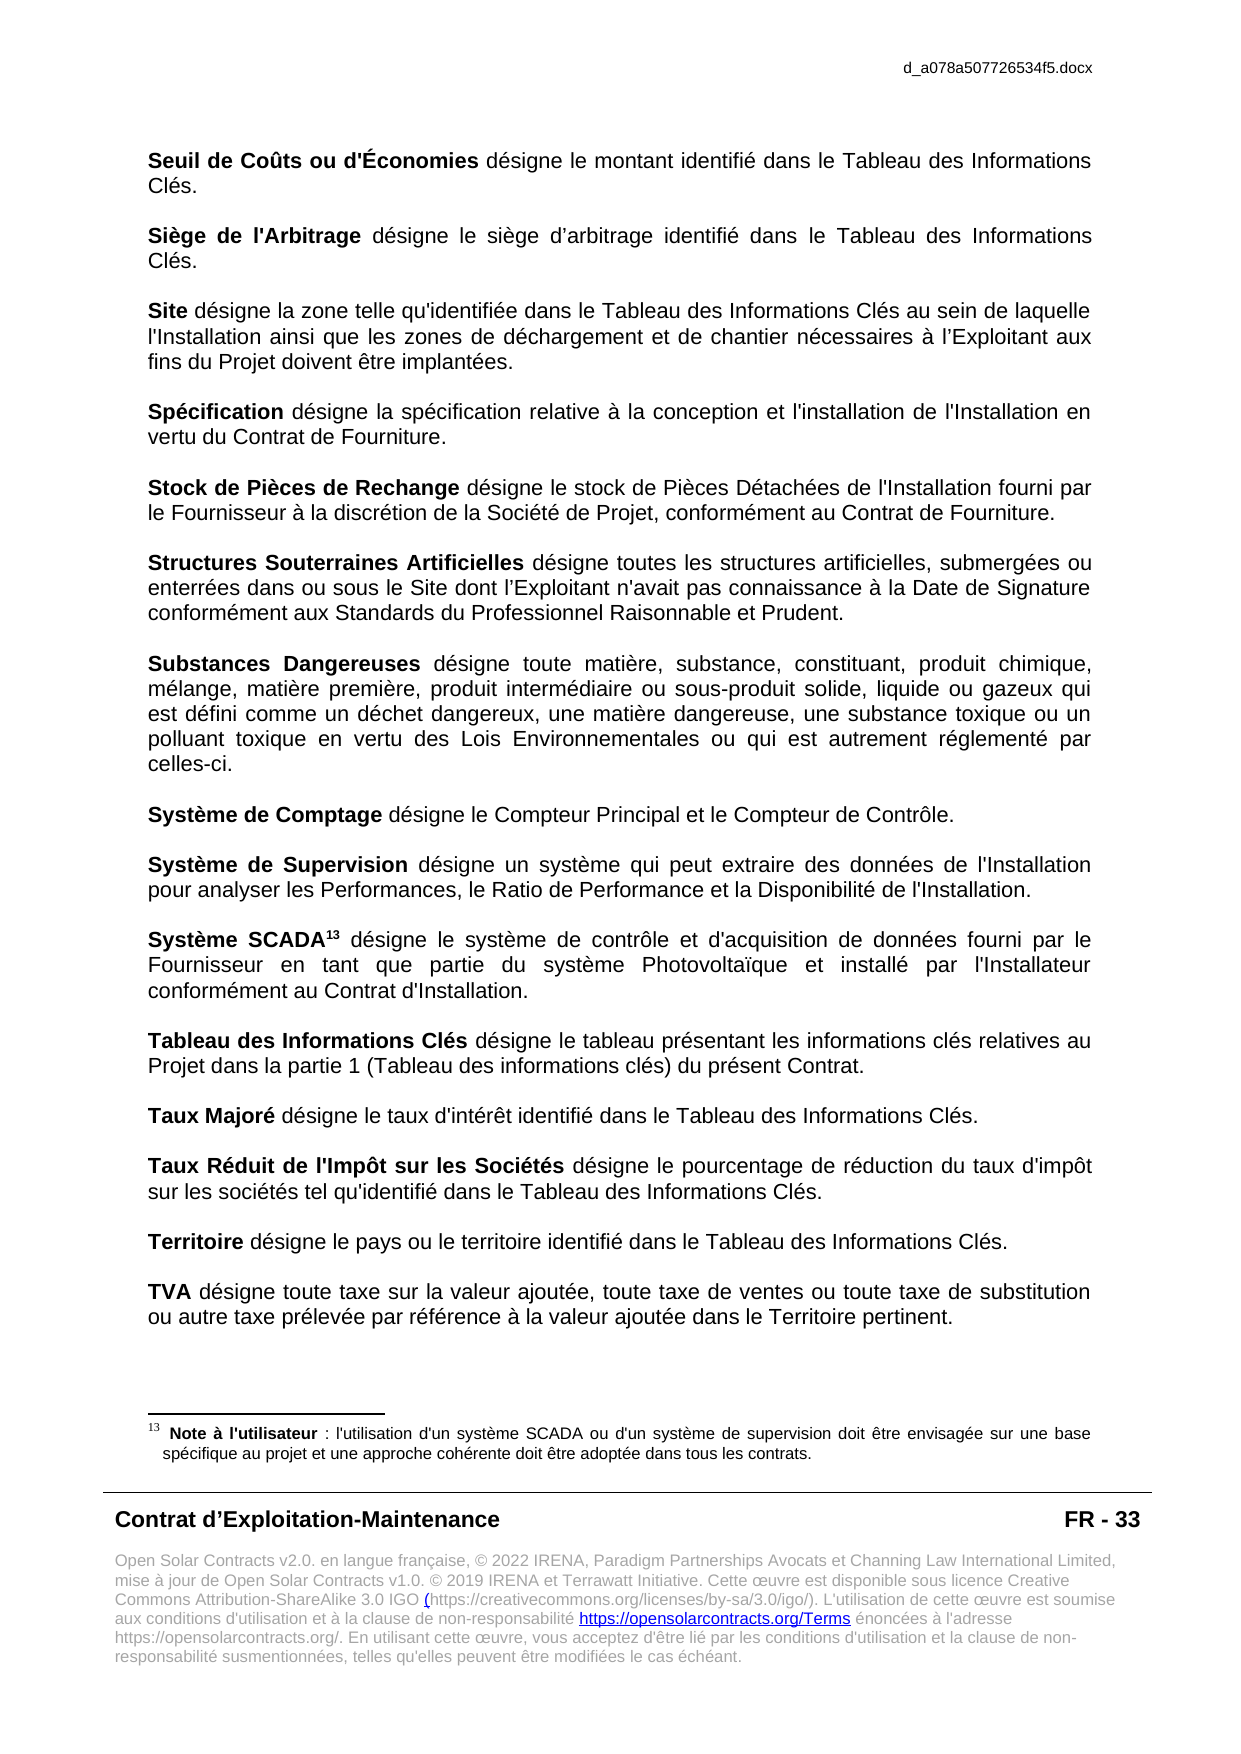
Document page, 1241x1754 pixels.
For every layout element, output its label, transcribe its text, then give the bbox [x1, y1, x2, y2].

text Système de Supervision désigne un système qui peut extraire des données de l'Installation pour analyser les Performances, le Ratio de Performance et la Disponibilité de l'Installation. [148, 852, 1093, 902]
text Structures Souterraines Artificielles désigne toutes les structures artificielles, submergées ou enterrées dans ou sous le Site dont l’Exploitant n'avait pas connaissance à la Date de Signature conformément aux Standards du Professionnel Raisonnable et Prudent. [148, 550, 1093, 626]
text Spécification désigne la spécification relative à la conception et l'installation de l'Installation en vertu du Contrat de Fourniture. [148, 399, 1093, 449]
text Territoire désigne le pays ou le territoire identifié dans le Tableau des Informations Clés. [148, 1229, 1093, 1254]
text Stock de Pièces de Rechange désigne le stock de Pièces Détachées de l'Installation fourni par le Fournisseur à la discrétion de la Société de Projet, conformément au Contrat de Fourniture. [148, 474, 1093, 525]
text Siège de l'Arbitrage désigne le siège d’arbitrage identifié dans le Tableau des Informations Clés. [148, 223, 1093, 273]
text TVA désigne toute taxe sur la valeur ajoutée, toute taxe de ventes ou toute taxe de substitution ou autre taxe prélevée par référence à la valeur ajoutée dans le Territoire pertinent. [148, 1279, 1093, 1329]
text Site désigne la zone telle qu'identifiée dans le Tableau des Informations Clés au sein de laquelle l'Installation ainsi que les zones de déchargement et de chantier nécessaires à l’Exploitant aux fins du Projet doivent être implantées. [148, 298, 1093, 374]
text Système SCADA désigne le système de contrôle et d'acquisition de données fourni par le Fournisseur en tant que partie du système Photovoltaïque et installé par l'Installateur conformément au Contrat d'Installation. [148, 927, 1093, 1003]
text Substances Dangereuses désigne toute matière, substance, constituant, produit chimique, mélange, matière première, produit intermédiaire ou sous-produit solide, liquide ou gazeux qui est défini comme un déchet dangereux, une matière dangereuse, une substance toxique ou un polluant toxique en vertu des Lois Environnementales ou qui est autrement réglementé par celles-ci. [148, 651, 1093, 777]
text Seuil de Coûts ou d'Économies désigne le montant identifié dans le Tableau des Informations Clés. [148, 148, 1093, 198]
text Taux Réduit de l'Impôt sur les Sociétés désigne le pourcentage de réduction du taux d'impôt sur les sociétés tel qu'identifié dans le Tableau des Informations Clés. [148, 1153, 1093, 1204]
text Taux Majoré désigne le taux d'intérêt identifié dans le Tableau des Informations Clés. [148, 1103, 1093, 1128]
text Tableau des Informations Clés désigne le tableau présentant les informations clés relatives au Projet dans la partie 1 (Tableau des informations clés) du présent Contrat. [148, 1028, 1093, 1078]
text Système de Comptage désigne le Compteur Principal et le Compteur de Contrôle. [148, 802, 1093, 827]
